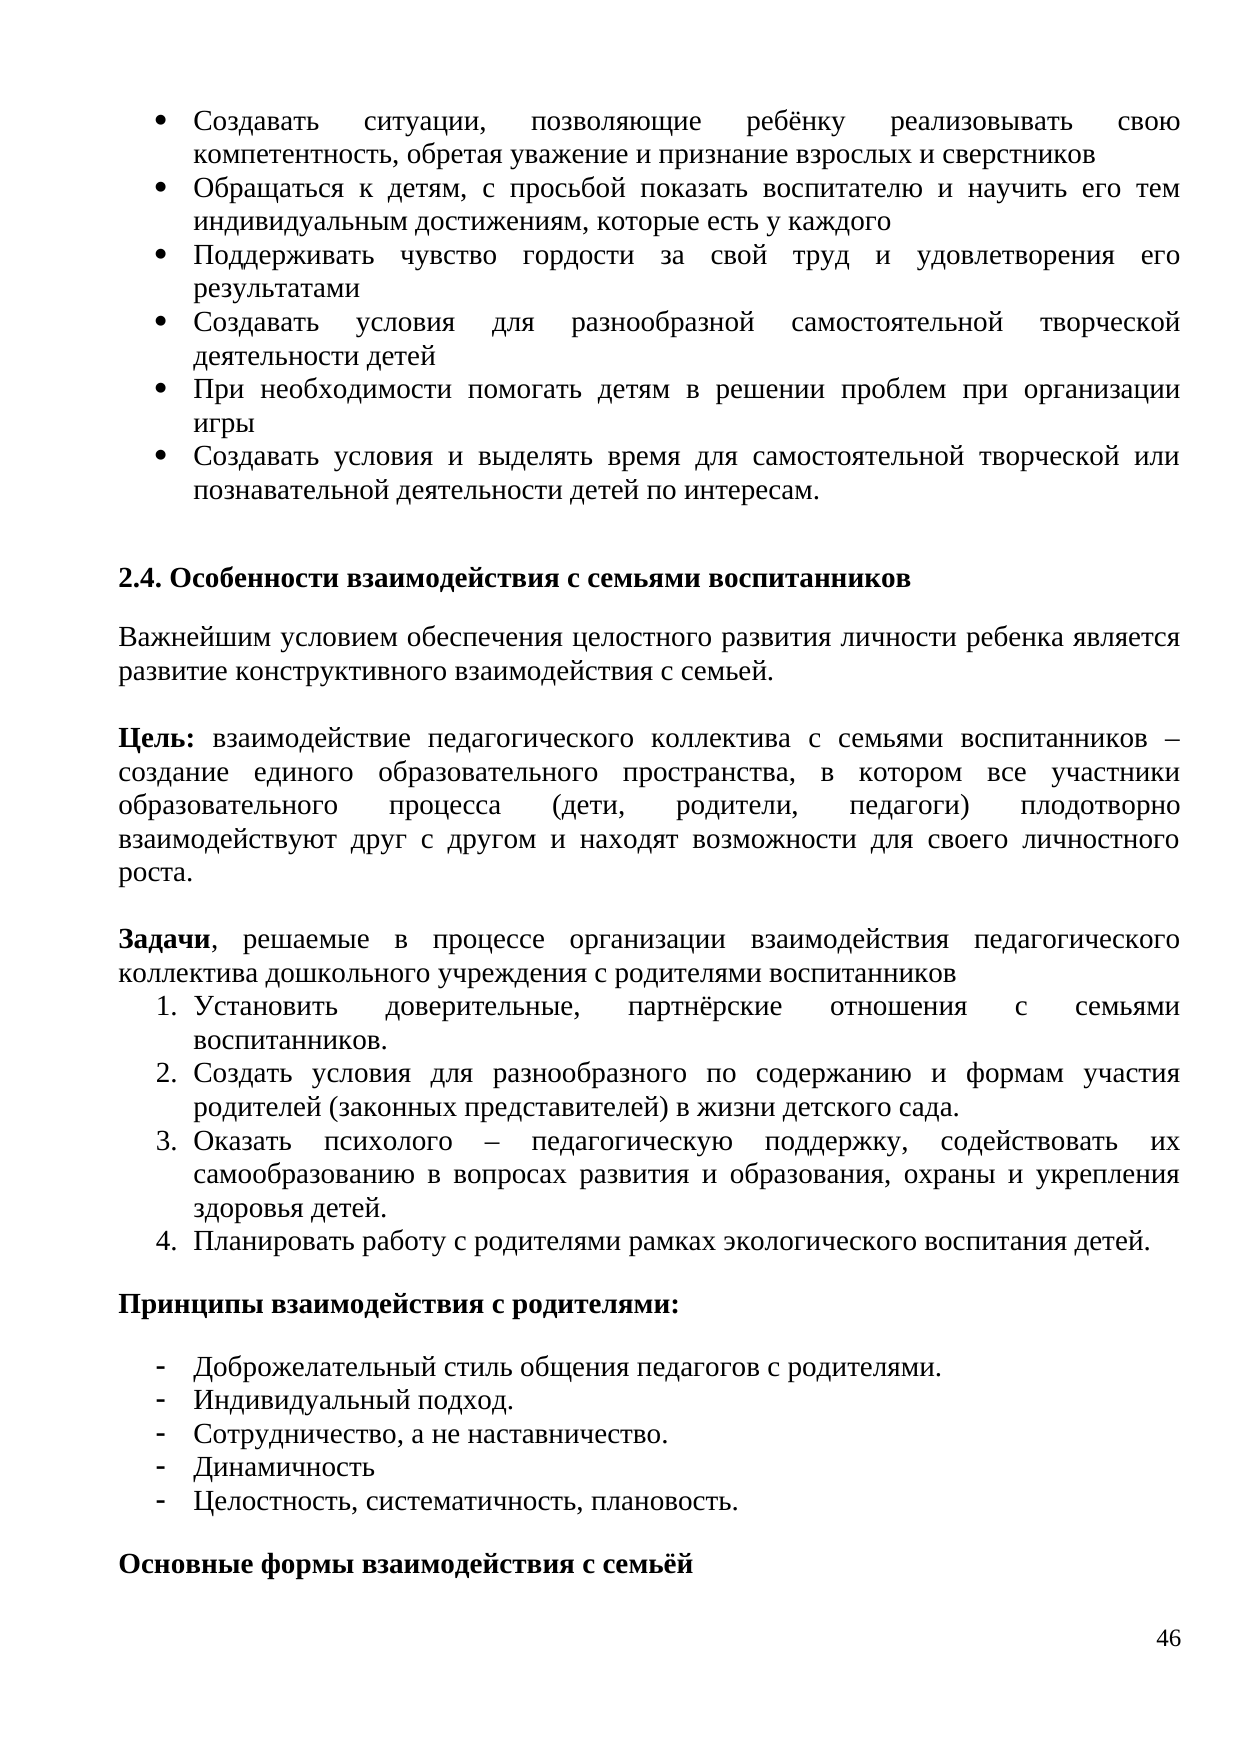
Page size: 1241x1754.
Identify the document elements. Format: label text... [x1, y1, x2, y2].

list Сотрудничество, а не наставничество. [156, 1416, 1181, 1449]
text Принципы взаимодействия с родителями: [118, 1286, 1181, 1319]
list Поддерживать чувство гордости за свой труд и удовлетворения его результатами [156, 237, 1181, 304]
list Целостность, систематичность, плановость. [156, 1483, 1181, 1517]
list Индивидуальный подход. [156, 1382, 1181, 1416]
list Установить доверительные, партнёрские отношения с семьями воспитанников. [156, 988, 1181, 1056]
list Создавать ситуации, позволяющие ребёнку реализовывать свою компетентность, обретая уважение и признание взрослых и сверстников [156, 103, 1181, 170]
list Планировать работу с родителями рамках экологического воспитания детей. [156, 1223, 1181, 1257]
list Создавать условия и выделять время для самостоятельной творческой или познавательной деятельности детей по интересам. [156, 438, 1181, 506]
list Создать условия для разнообразного по содержанию и формам участия родителей (законных представителей) в жизни детского сада. [156, 1056, 1181, 1123]
list Создавать условия для разнообразной самостоятельной творческой деятельности детей [156, 304, 1181, 371]
text 2.4. Особенности взаимодействия с семьями воспитанников [118, 560, 1181, 594]
list Обращаться к детям, с просьбой показать воспитателю и научить его тем индивидуальным достижениям, которые есть у каждого [156, 170, 1181, 237]
text Основные формы взаимодействия с семьёй [118, 1546, 1181, 1579]
list При необходимости помогать детям в решении проблем при организации игры [156, 371, 1181, 438]
text Важнейшим условием обеспечения целостного развития личности ребенка является развитие конструктивного взаимодействия с семьей. [118, 619, 1181, 687]
list Динамичность [156, 1449, 1181, 1483]
text Задачи, решаемые в процессе организации взаимодействия педагогического коллектива дошкольного учреждения с родителями воспитанников [118, 921, 1181, 988]
list Доброжелательный стиль общения педагогов с родителями. [156, 1349, 1181, 1382]
list Оказать психолого – педагогическую поддержку, содействовать их самообразованию в вопросах развития и образования, охраны и укрепления здоровья детей. [156, 1123, 1181, 1223]
text Цель: взаимодействие педагогического коллектива с семьями воспитанников – создание единого образовательного пространства, в котором все участники образовательного процесса (дети, родители, педагоги) плодотворно взаимодействуют друг с другом и находят возможности для своего личностного роста. [118, 720, 1181, 888]
